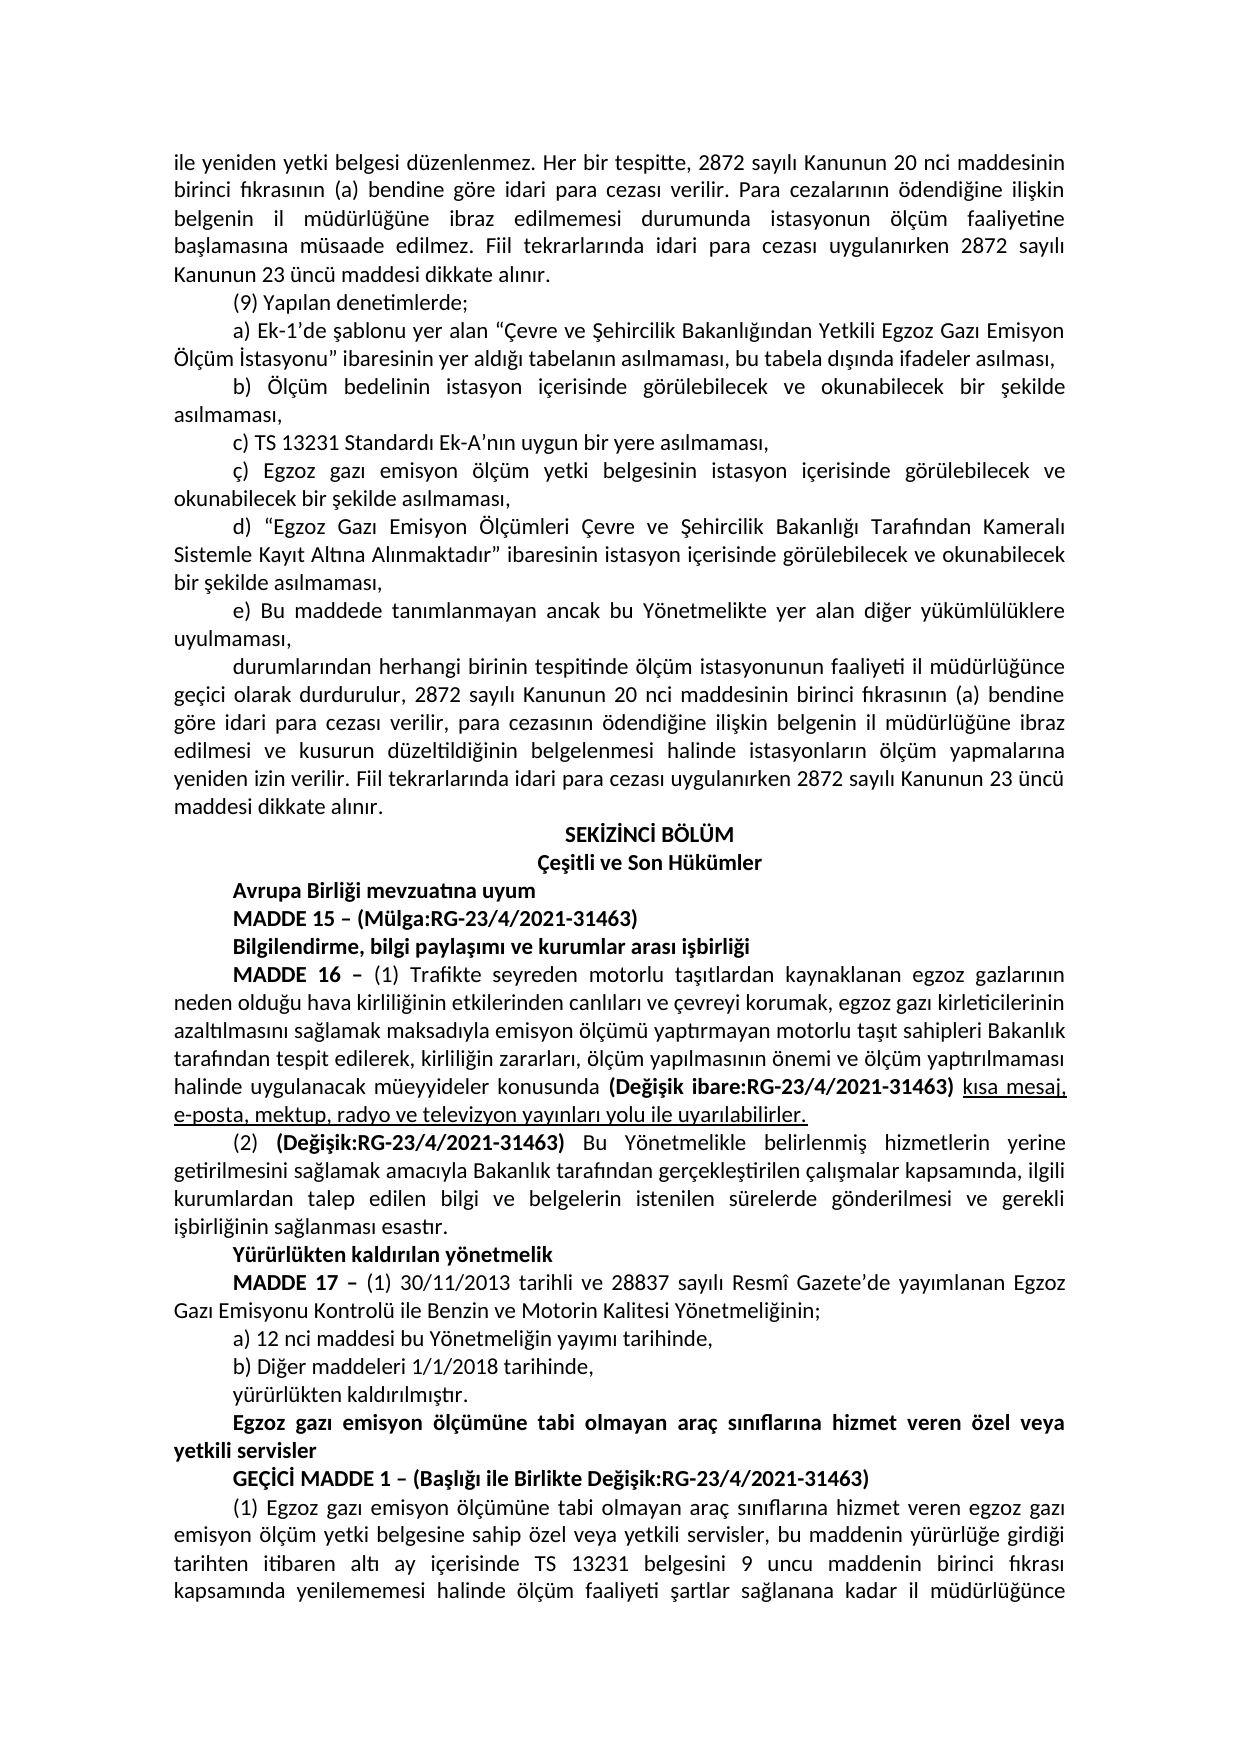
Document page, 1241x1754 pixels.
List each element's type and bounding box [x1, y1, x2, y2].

table_header [148, 148, 1093, 1605]
